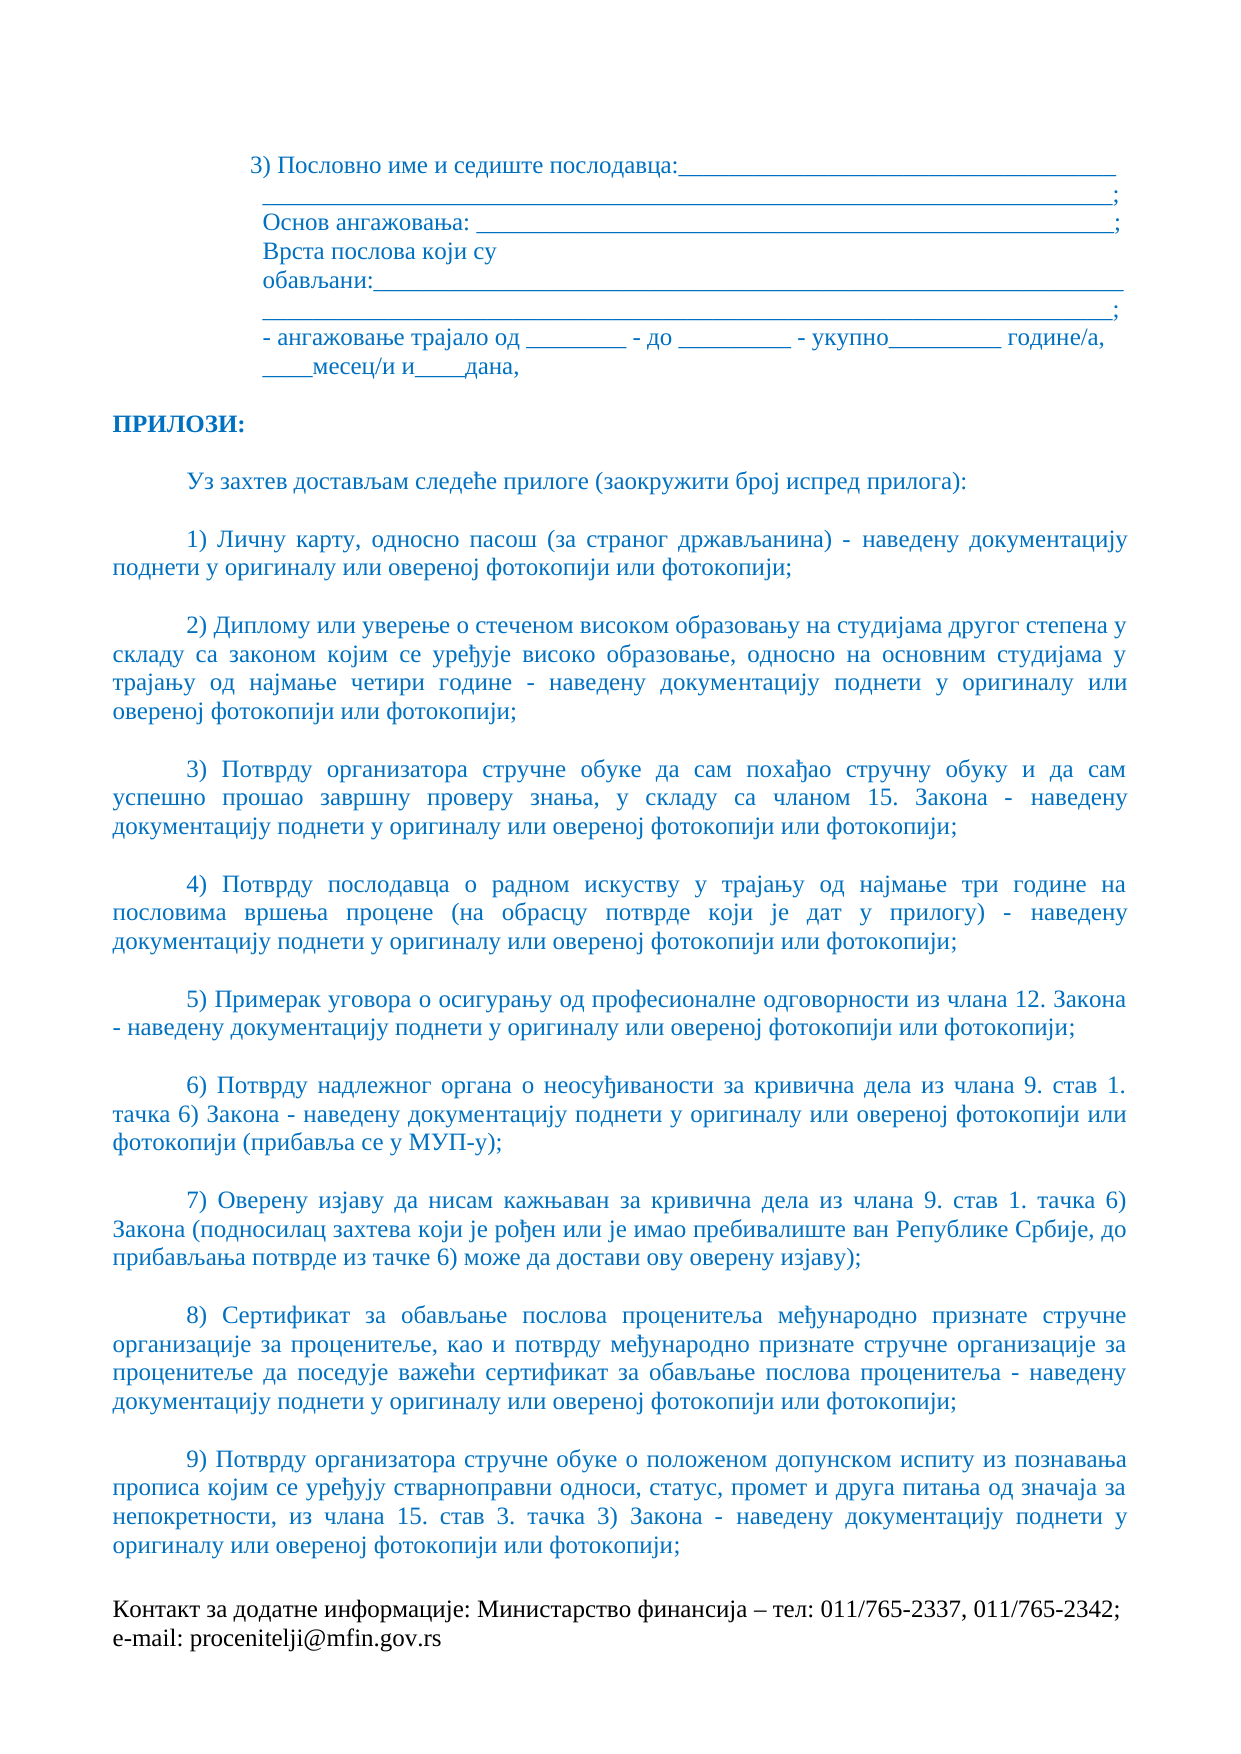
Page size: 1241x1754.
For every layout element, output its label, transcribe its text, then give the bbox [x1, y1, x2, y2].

text ПРИЛОЗИ: [112, 409, 1128, 437]
text 1) Личну карту, односно пасош (за страног држављанина) - наведену документацију поднети у оригиналу или овереној фотокопији или фотокопији; [112, 524, 1128, 581]
text 4) Потврду послодавца о радном искуству у трајању од најмање три године на пословима вршења процене (на обрасцу потврде који је дат у прилогу) - наведену документацију поднети у оригиналу или овереној фотокопији или фотокопији; [112, 869, 1128, 955]
text 8) Сертификат за обављање послова проценитеља међународно признате стручне организације за проценитеље, као и потврду међународно признате стручне организације за проценитеље да поседује важећи сертификат за обављање послова проценитеља - наведену документацију поднети у оригиналу или овереној фотокопији или фотокопији; [112, 1300, 1128, 1415]
text ____месец/и и____дана, [112, 351, 1128, 380]
text 7) Оверену изјаву да нисам кажњаван за кривична дела из члана 9. став 1. тачка 6) Закона (пoднoсилaц захтева који је рoђeн или је имао пребивалиште вaн Рeпубликe Србиje, дo прибaвљaњa пoтврдe из тaчке 6) може да достави ову oвeрeну изjaву); [112, 1185, 1128, 1271]
text 9) Потврду организатора стручне обуке о положеном допунском испиту из познавања прописа којим се уређују стварноправни односи, статус, промет и друга питања од значаја за непокретности, из члана 15. став 3. тачка 3) Закона - наведену документацију поднети у оригиналу или овереној фотокопији или фотокопији; [112, 1444, 1128, 1559]
text ____________________________________________________________________; [187, 179, 1128, 207]
text 5) Примерак уговора о осигурању од професионалне одговорности из члана 12. Закона - наведену документацију поднети у оригиналу или овереној фотокопији или фотокопији; [112, 984, 1128, 1041]
text 6) Потврду надлежног органа о неосуђиваности за кривична дела из члана 9. став 1. тачка 6) Закона - наведену документацију поднети у оригиналу или овереној фотокопији или фотокопији (прибавља се у МУП-у); [112, 1070, 1128, 1156]
text - ангажовање трајало од ________ - до _________ - укупнo_________ године/а, [112, 322, 1128, 351]
text 3) Потврду организатора стручне обуке да сам похађао стручну обуку и да сам успешно прошао завршну проверу знања, у складу са чланом 15. Закона - наведену документацију поднети у оригиналу или овереној фотокопији или фотокопији; [112, 754, 1128, 840]
text 2) Диплому или уверење о стеченом високом образовању на студијама другог степена у складу са законом којим се уређује високо образовање, односно на основним студијама у трајању од најмање четири године - наведену документацију поднети у оригиналу или овереној фотокопији или фотокопији; [112, 610, 1128, 725]
text Уз захтев достављам следеће прилоге (заокружити број испред прилога): [112, 466, 1128, 495]
text Основ ангажовања: ___________________________________________________; [187, 207, 1128, 236]
text 3) Пословно име и седиште послодавца:___________________________________ [187, 150, 1128, 179]
